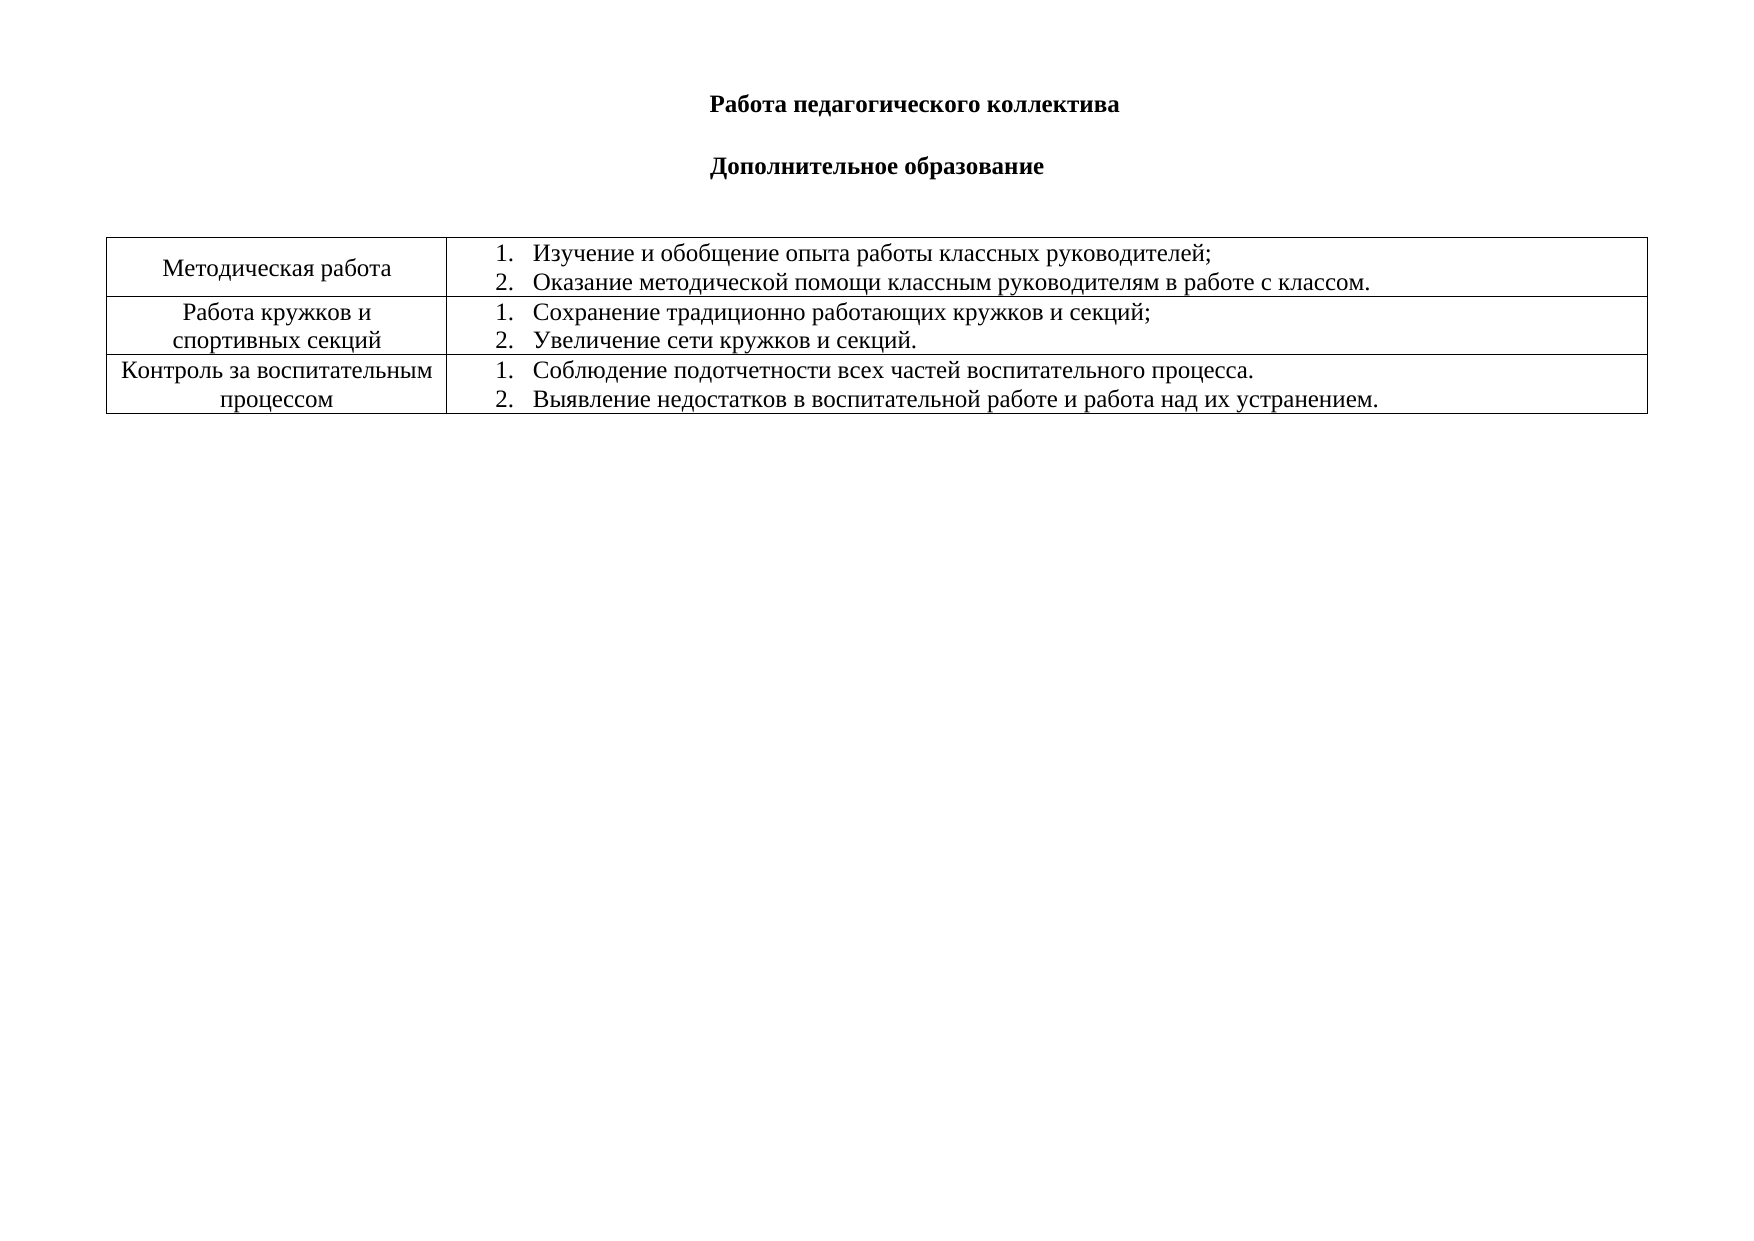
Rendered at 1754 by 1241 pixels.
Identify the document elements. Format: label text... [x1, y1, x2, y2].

table_cell Сохранение традиционно работающих кружков и секций; Увеличение сети кружков и секций. [447, 297, 1647, 354]
text Работа педагогического коллектива [193, 89, 1636, 118]
table_cell Контроль за воспитательным процессом [107, 355, 446, 413]
table_header Изучение и обобщение опыта работы классных руководителей; Оказание методической помощи классным руководителям в работе с классом. [447, 238, 1647, 296]
table_cell Соблюдение подотчетности всех частей воспитательного процесса. Выявление недостатков в воспитательной работе и работа над их устранением. [447, 355, 1647, 413]
table_cell Работа кружков и спортивных секций [107, 297, 446, 354]
text Дополнительное образование [118, 151, 1636, 180]
table_header Методическая работа [107, 238, 446, 296]
